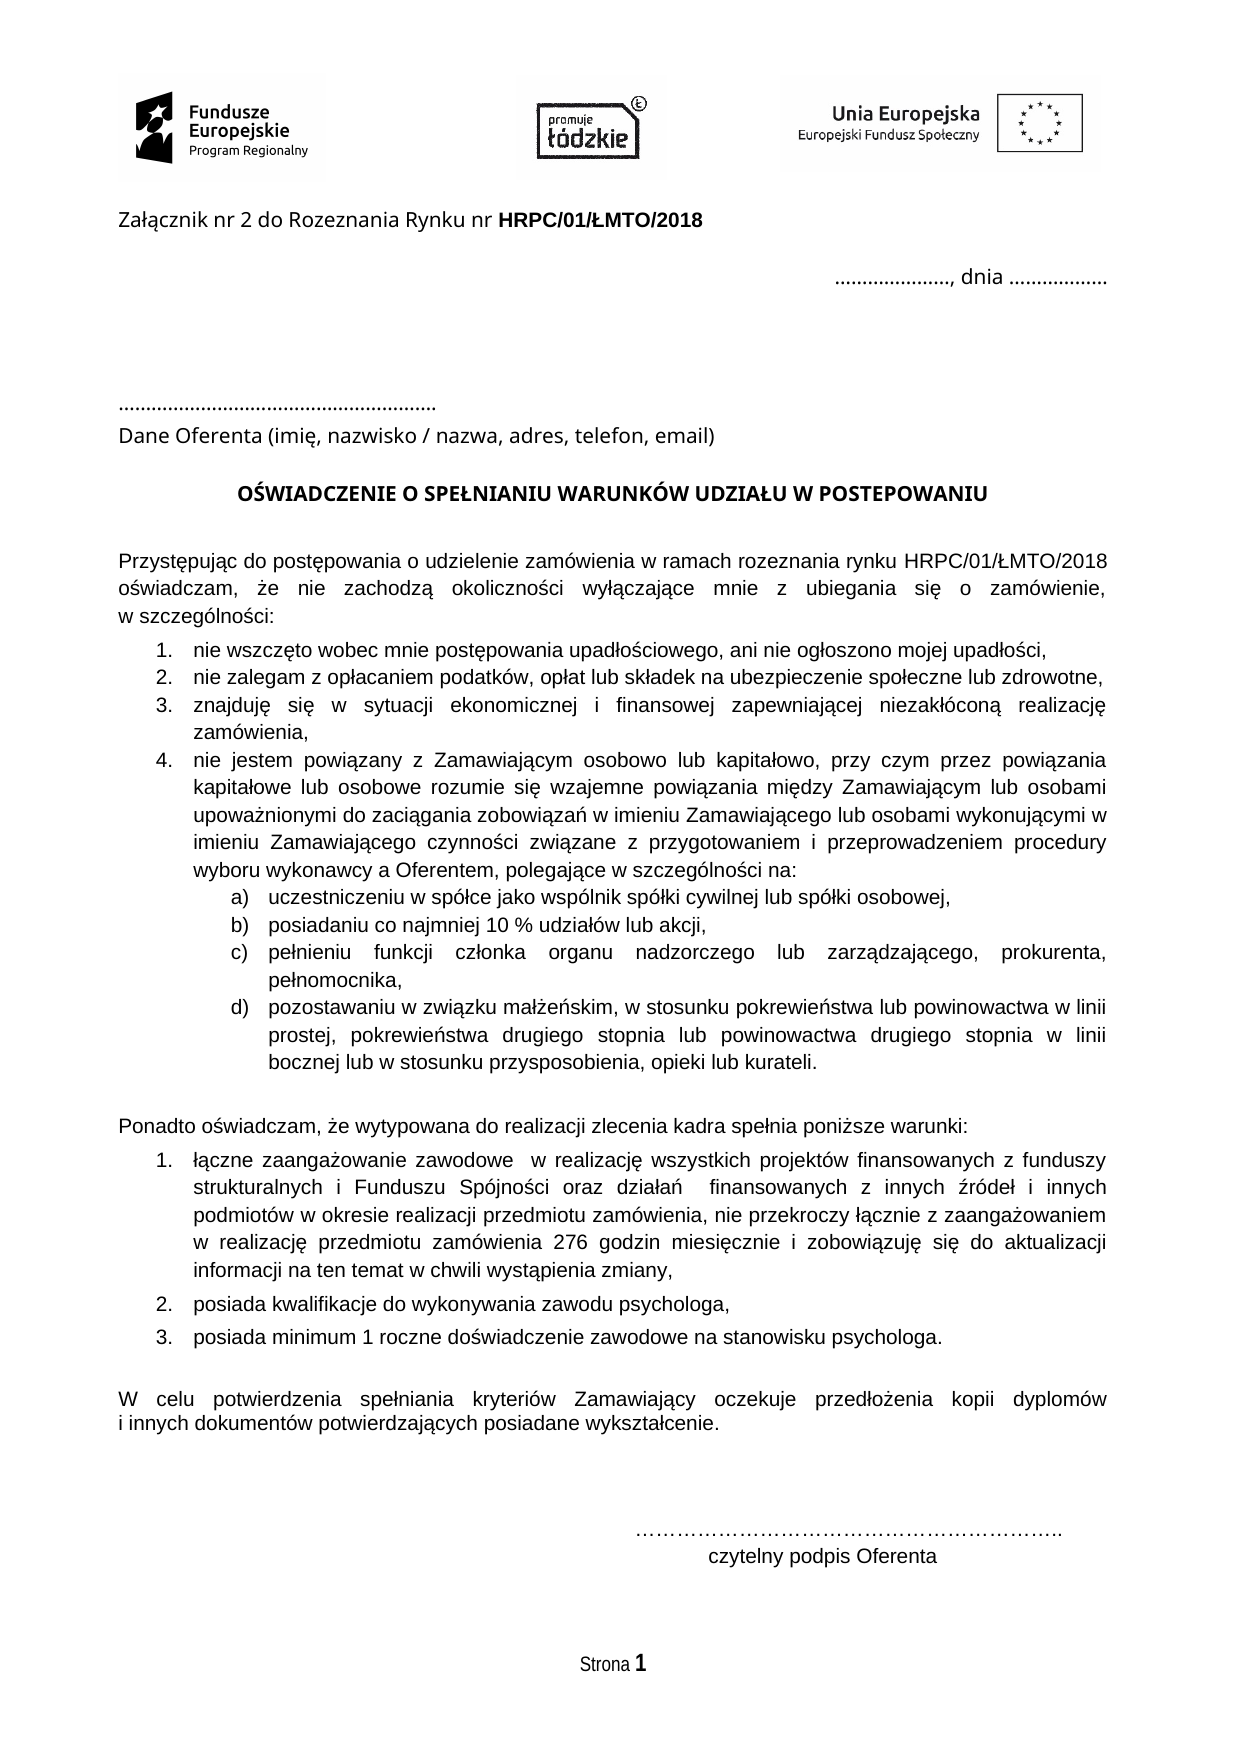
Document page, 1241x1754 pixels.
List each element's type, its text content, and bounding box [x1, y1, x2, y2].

picture [118, 73, 326, 182]
text W celu potwierdzenia spełniania kryteriów Zamawiający oczekuje przedłożenia kopii dyplomów i innych dokumentów potwierdzających posiadane wykształcenie. [118, 1386, 1107, 1434]
list posiadaniu co najmniej 10 % udziałów lub akcji, [231, 912, 1107, 936]
list nie jestem powiązany z Zamawiającym osobowo lub kapitałowo, przy czym przez powiązania kapitałowe lub osobowe rozumie się wzajemne powiązania między Zamawiającym lub osobami upoważnionymi do zaciągania zobowiązań w imieniu Zamawiającego lub osobami wykonującymi w imieniu Zamawiającego czynności związane z przygotowaniem i przeprowadzeniem procedury wyboru wykonawcy a Oferentem, polegające w szczególności na: [156, 747, 1107, 881]
text …………………………………………………. [118, 388, 1107, 417]
picture [779, 75, 1102, 172]
list posiada kwalifikacje do wykonywania zawodu psychologa, [156, 1291, 1107, 1315]
list nie zalegam z opłacaniem podatków, opłat lub składek na ubezpieczenie społeczne lub zdrowotne, [156, 665, 1107, 689]
picture [515, 75, 668, 180]
list uczestniczeniu w spółce jako wspólnik spółki cywilnej lub spółki osobowej, [231, 885, 1107, 909]
text …………………, dnia ……………… [118, 262, 1107, 291]
text …………………………………………………….. [561, 1517, 1107, 1541]
list znajduję się w sytuacji ekonomicznej i finansowej zapewniającej niezakłóconą realizację zamówienia, [156, 692, 1107, 744]
text OŚWIADCZENIE O SPEŁNIANIU WARUNKÓW UDZIAŁU W POSTEPOWANIU [118, 479, 1107, 507]
text Dane Oferenta (imię, nazwisko / nazwa, adres, telefon, email) [118, 421, 1107, 449]
list nie wszczęto wobec mnie postępowania upadłościowego, ani nie ogłoszono mojej upadłości, [156, 637, 1107, 661]
text Przystępując do postępowania o udzielenie zamówienia w ramach rozeznania rynku HRPC/01/ŁMTO/2018 oświadczam, że nie zachodzą okoliczności wyłączające mnie z ubiegania się o zamówienie, w szczególności: [118, 549, 1107, 628]
text Załącznik nr 2 do Rozeznania Rynku nr HRPC/01/ŁMTO/2018 [118, 206, 1107, 234]
list pozostawaniu w związku małżeńskim, w stosunku pokrewieństwa lub powinowactwa w linii prostej, pokrewieństwa drugiego stopnia lub powinowactwa drugiego stopnia w linii bocznej lub w stosunku przysposobienia, opieki lub kurateli. [231, 995, 1107, 1074]
text Ponadto oświadczam, że wytypowana do realizacji zlecenia kadra spełnia poniższe warunki: [118, 1114, 1107, 1138]
list posiada minimum 1 roczne doświadczenie zawodowe na stanowisku psychologa. [156, 1325, 1107, 1349]
list pełnieniu funkcji członka organu nadzorczego lub zarządzającego, prokurenta, pełnomocnika, [231, 940, 1107, 991]
list łączne zaangażowanie zawodowe w realizację wszystkich projektów finansowanych z funduszy strukturalnych i Funduszu Spójności oraz działań finansowanych z innych źródeł i innych podmiotów w okresie realizacji przedmiotu zamówienia, nie przekroczy łącznie z zaangażowaniem w realizację przedmiotu zamówienia 276 godzin miesięcznie i zobowiązuję się do aktualizacji informacji na ten temat w chwili wystąpienia zmiany, [156, 1148, 1107, 1282]
text czytelny podpis Oferenta [634, 1544, 1107, 1568]
